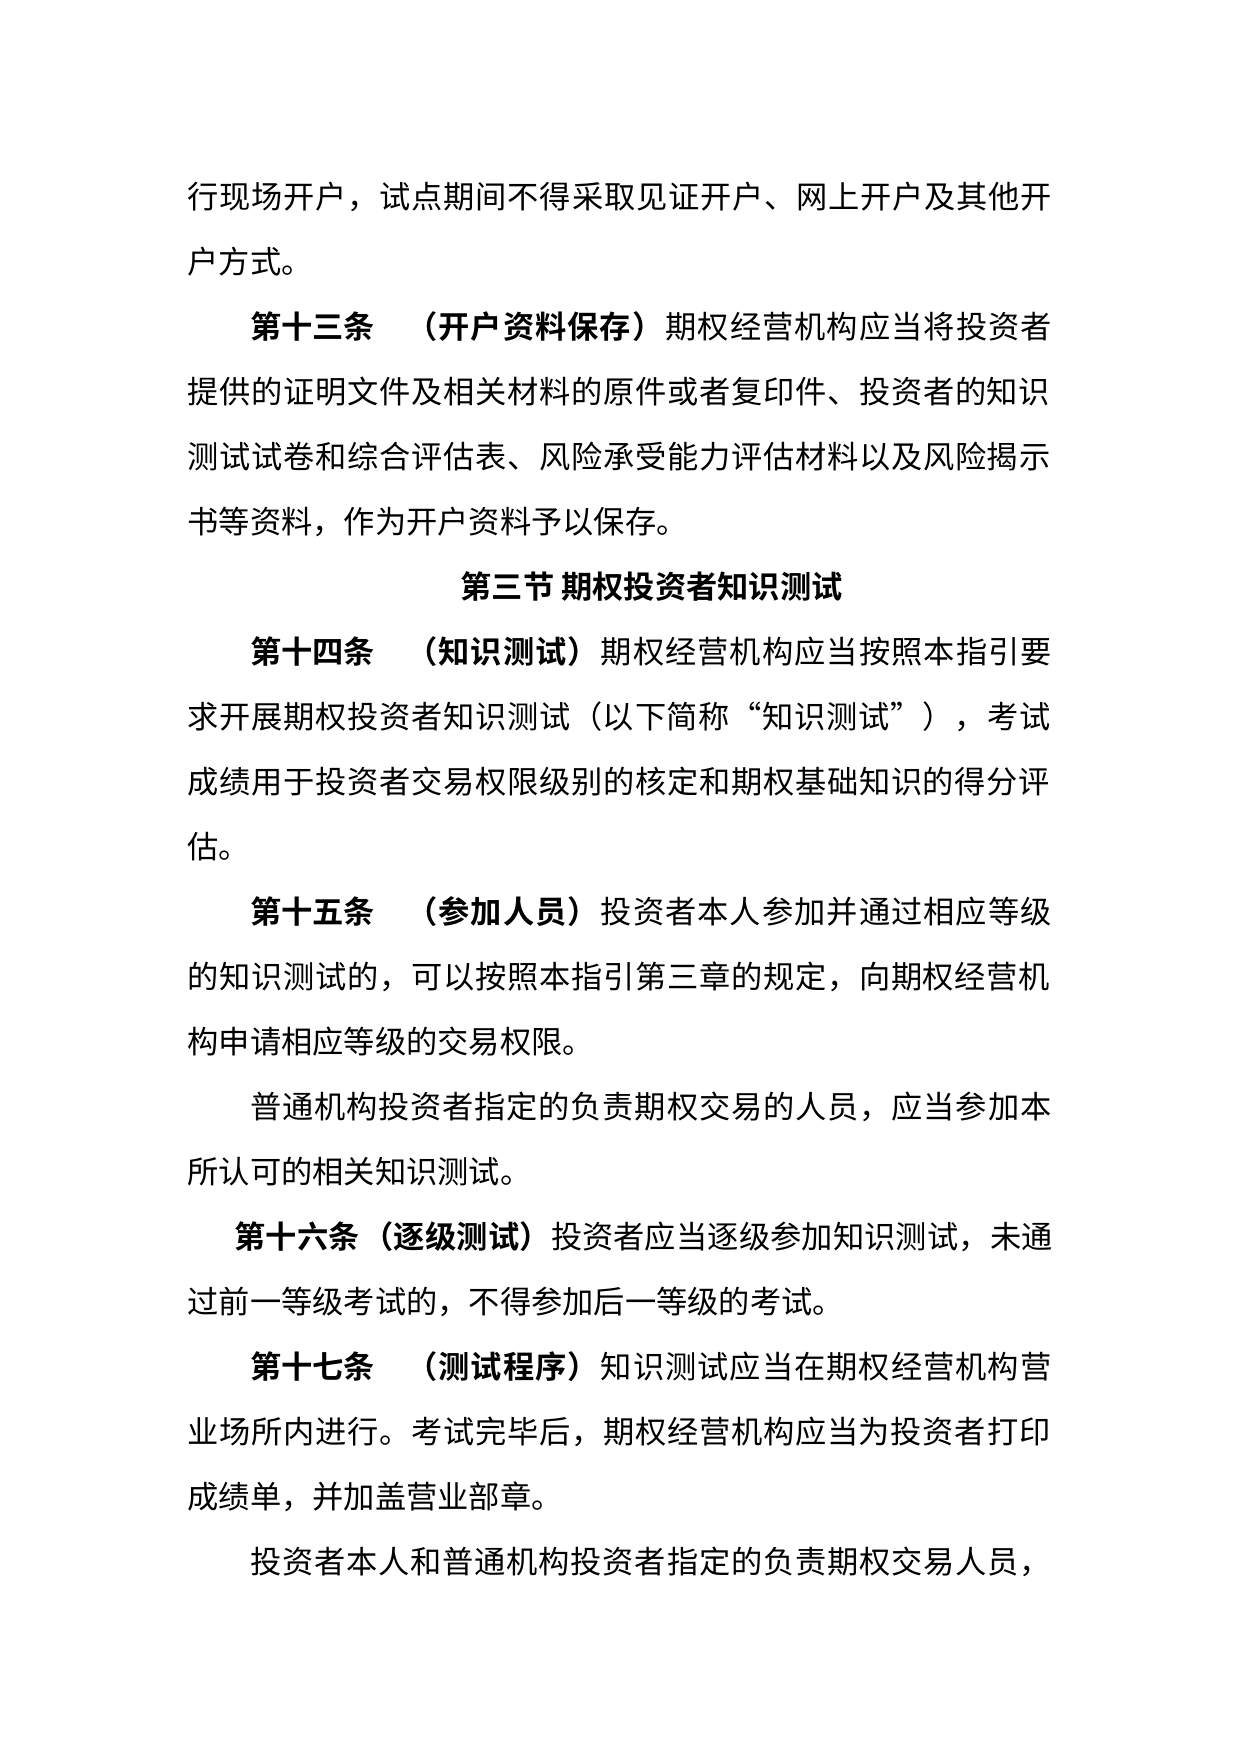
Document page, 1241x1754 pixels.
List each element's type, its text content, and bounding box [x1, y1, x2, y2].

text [187, 1527, 1053, 1592]
list （测试程序）知识测试应当在期权经营机构营业场所内进行。考试完毕后，期权经营机构应当为投资者打印成绩单，并加盖营业部章。 [187, 1332, 1053, 1527]
list （知识测试）期权经营机构应当按照本指引要求开展期权投资者知识测试（以下简称“知识测试”），考试成绩用于投资者交易权限级别的核定和期权基础知识的得分评估。 [187, 617, 1053, 877]
list （逐级测试）投资者应当逐级参加知识测试，未通过前一等级考试的，不得参加后一等级的考试。 [187, 1202, 1053, 1332]
text 普通机构投资者指定的负责期权交易的人员，应当参加本所认可的相关知识测试。 [187, 1072, 1053, 1202]
list （开户资料保存）期权经营机构应当将投资者提供的证明文件及相关材料的原件或者复印件、投资者的知识测试试卷和综合评估表、风险承受能力评估材料以及风险揭示书等资料，作为开户资料予以保存。 [187, 292, 1053, 552]
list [187, 162, 1053, 292]
list （参加人员）投资者本人参加并通过相应等级的知识测试的，可以按照本指引第三章的规定，向期权经营机构申请相应等级的交易权限。 [187, 877, 1053, 1072]
text 第三节 期权投资者知识测试 [187, 552, 1053, 617]
